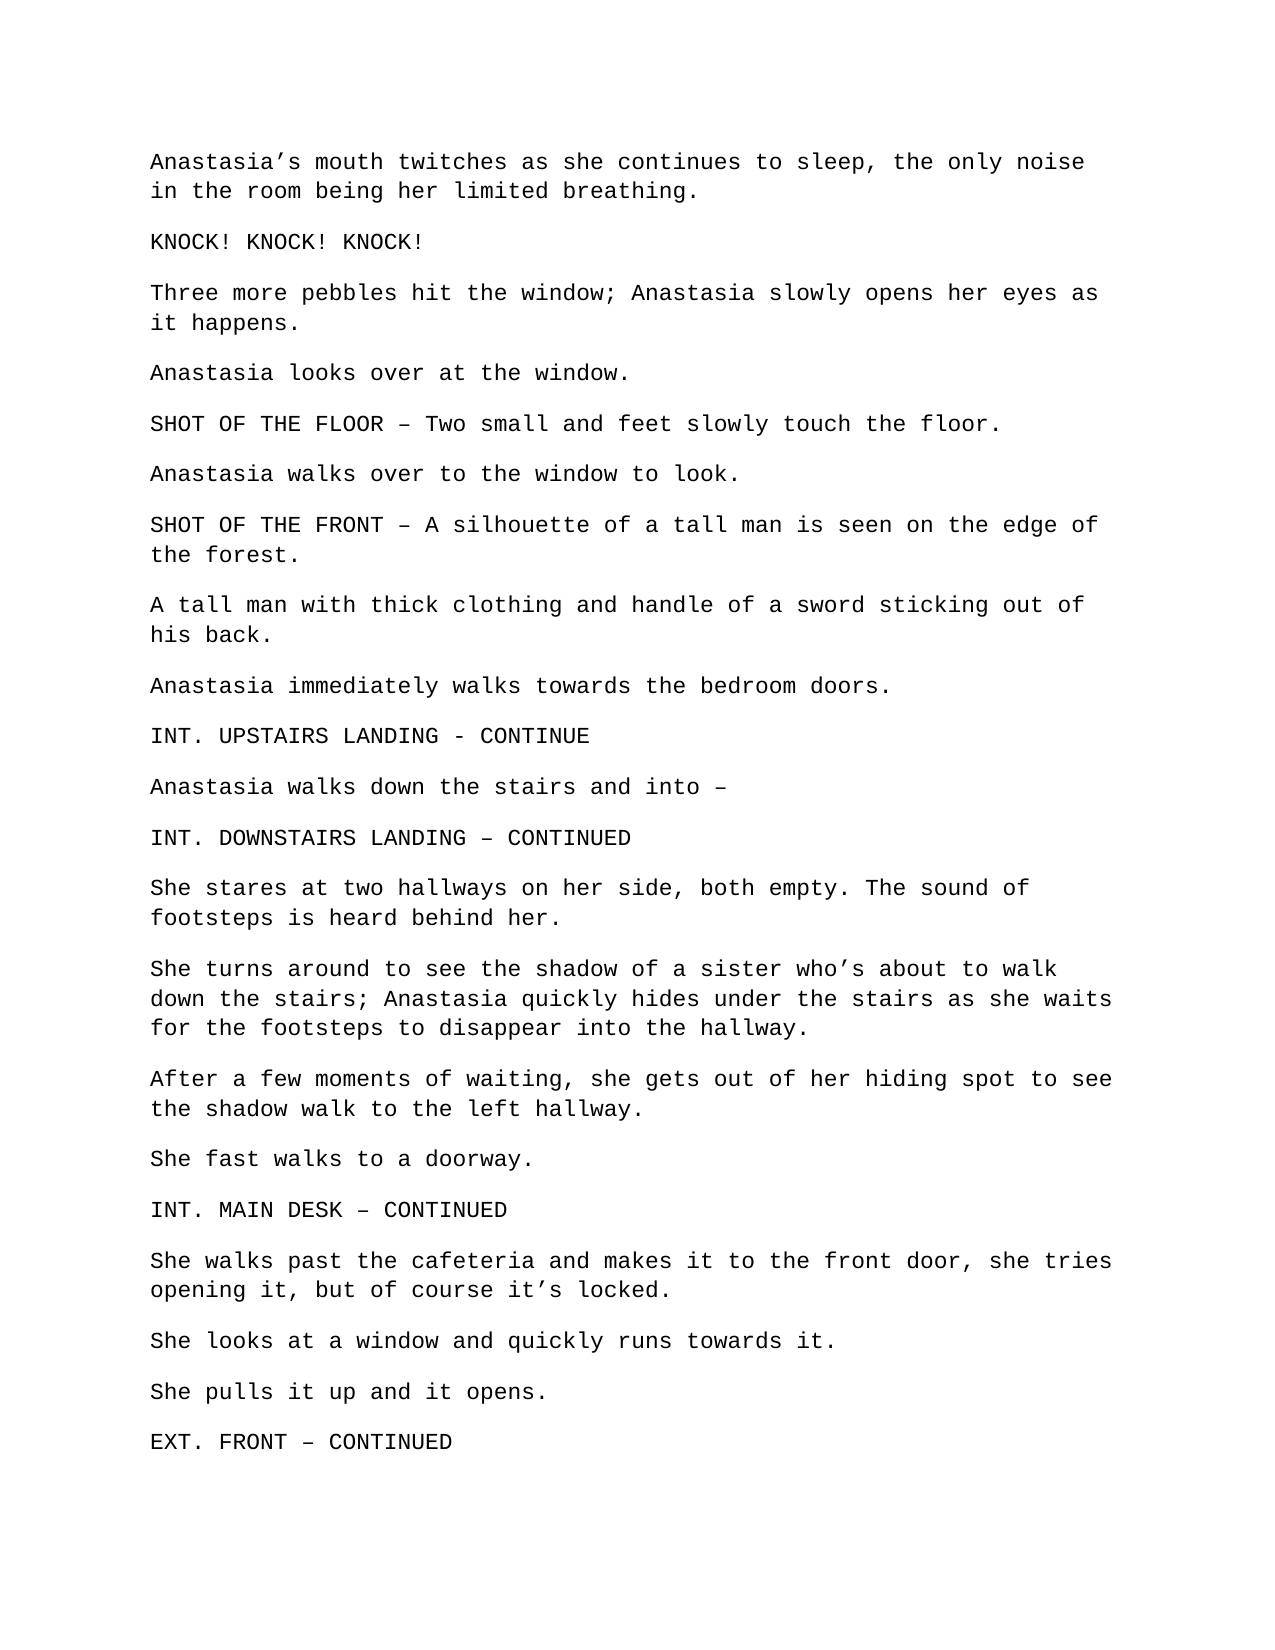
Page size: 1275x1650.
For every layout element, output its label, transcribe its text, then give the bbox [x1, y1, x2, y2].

text Three more pebbles hit the window; Anastasia slowly opens her eyes as it happens. [150, 281, 1125, 337]
text She stares at two hallways on her side, both empty. The sound of footsteps is heard behind her. [150, 877, 1125, 932]
text SHOT OF THE FLOOR – Two small and feet slowly touch the floor. [150, 412, 1125, 438]
text Anastasia looks over at the window. [150, 361, 1125, 387]
text She pulls it up and it opens. [150, 1380, 1125, 1406]
text INT. MAIN DESK – CONTINUED [150, 1198, 1125, 1224]
text Anastasia immediately walks towards the bedroom doors. [150, 674, 1125, 700]
text Anastasia’s mouth twitches as she continues to sleep, the only noise in the room being her limited breathing. [150, 150, 1125, 206]
text She looks at a window and quickly runs towards it. [150, 1329, 1125, 1355]
text SHOT OF THE FRONT – A silhouette of a tall man is seen on the edge of the forest. [150, 513, 1125, 569]
text She turns around to see the shadow of a sister who’s about to walk down the stairs; Anastasia quickly hides under the stairs as she waits for the footsteps to disappear into the hallway. [150, 957, 1125, 1043]
text Anastasia walks down the stairs and into – [150, 775, 1125, 801]
text KNOCK! KNOCK! KNOCK! [150, 230, 1125, 256]
text EXT. FRONT – CONTINUED [150, 1431, 1125, 1457]
text A tall man with thick clothing and handle of a sword sticking out of his back. [150, 594, 1125, 649]
text INT. UPSTAIRS LANDING - CONTINUE [150, 725, 1125, 751]
text She fast walks to a doorway. [150, 1148, 1125, 1174]
text After a few moments of waiting, she gets out of her hiding spot to see the shadow walk to the left hallway. [150, 1067, 1125, 1123]
text INT. DOWNSTAIRS LANDING – CONTINUED [150, 826, 1125, 852]
text Anastasia walks over to the window to look. [150, 463, 1125, 489]
text She walks past the cafeteria and makes it to the front door, she tries opening it, but of course it’s locked. [150, 1249, 1125, 1305]
